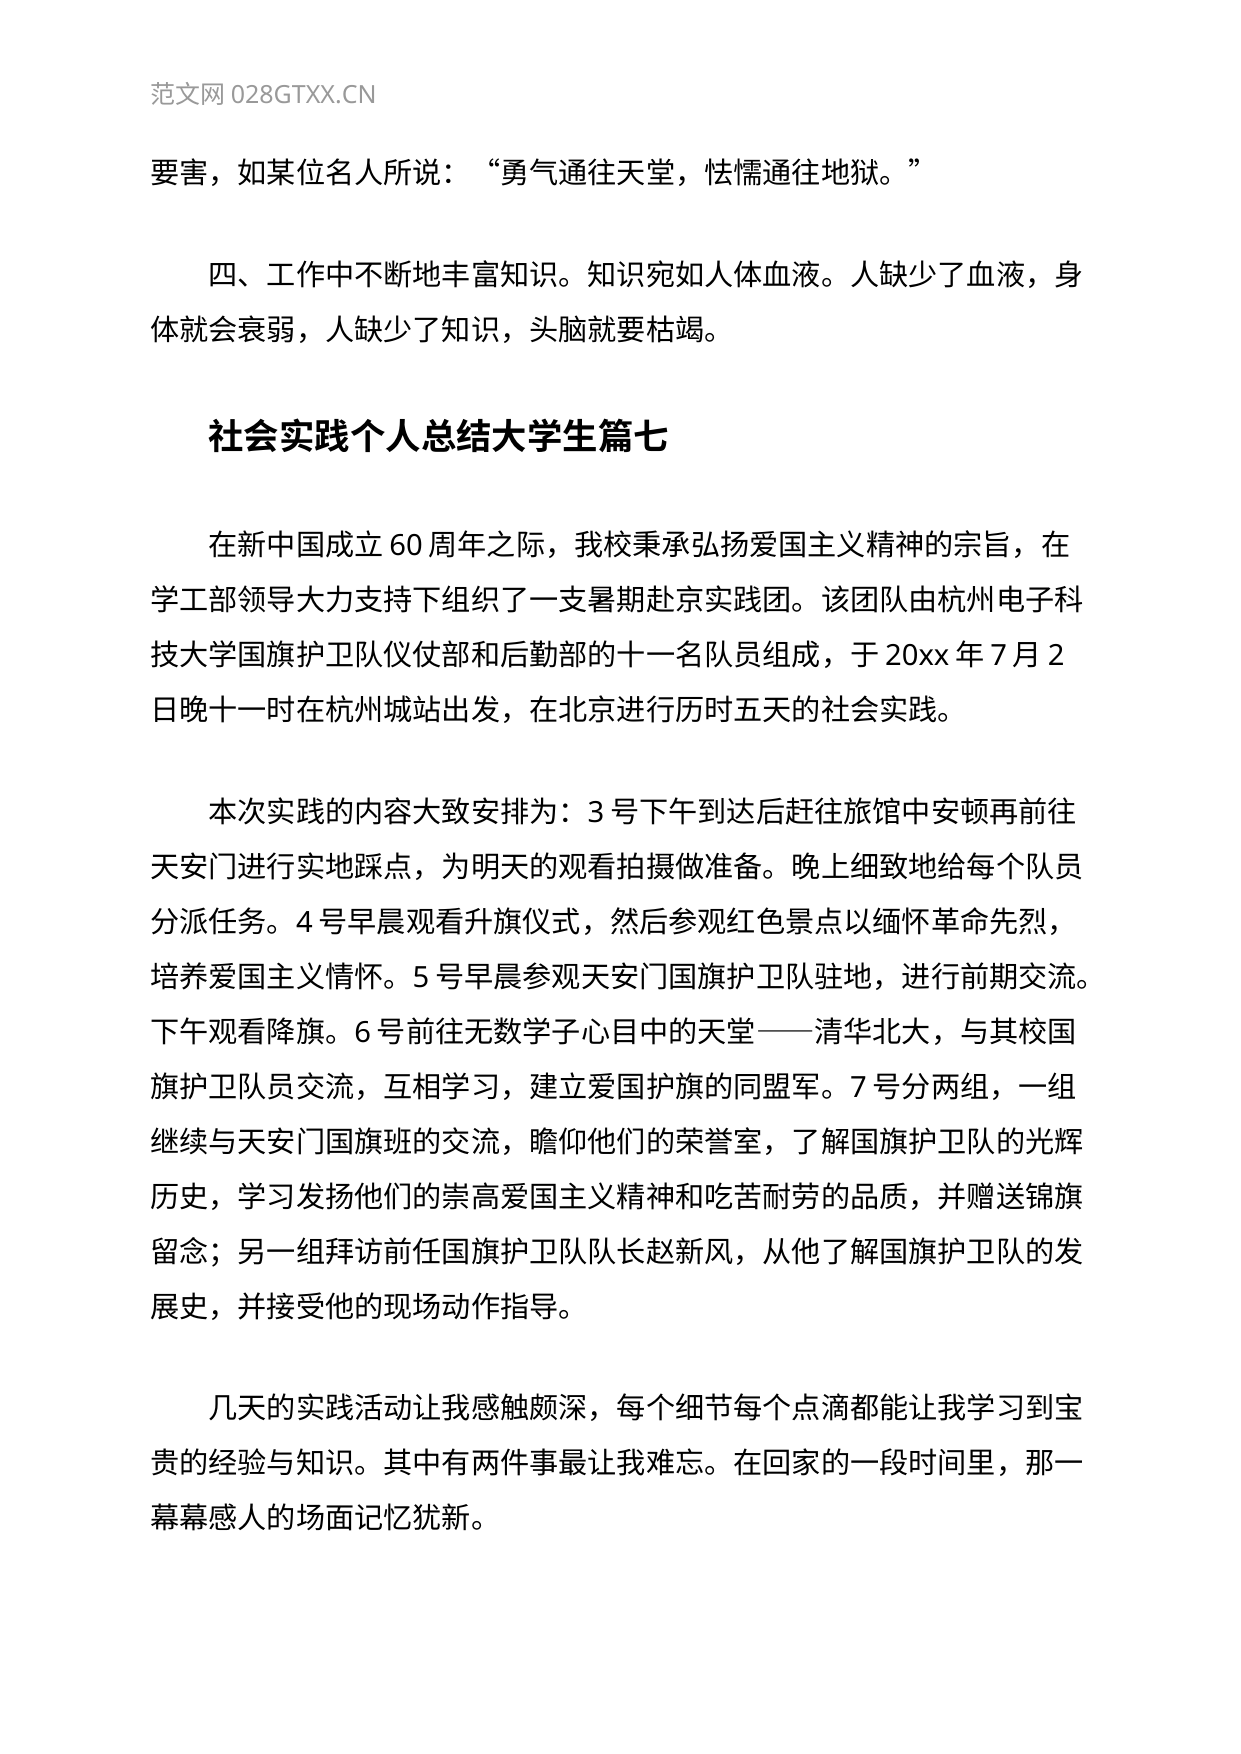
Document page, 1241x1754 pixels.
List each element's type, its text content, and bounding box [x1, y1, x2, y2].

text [150, 150, 1090, 192]
text 四、工作中不断地丰富知识。知识宛如人体血液。人缺少了血液，身体就会衰弱，人缺少了知识，头脑就要枯竭。 [150, 252, 1090, 349]
text 几天的实践活动让我感触颇深，每个细节每个点滴都能让我学习到宝贵的经验与知识。其中有两件事最让我难忘。在回家的一段时间里，那一幕幕感人的场面记忆犹新。 [150, 1385, 1090, 1537]
text 在新中国成立60周年之际，我校秉承弘扬爱国主义精神的宗旨，在学工部领导大力支持下组织了一支暑期赴京实践团。该团队由杭州电子科技大学国旗护卫队仪仗部和后勤部的十一名队员组成，于20xx年7月2日晚十一时在杭州城站出发，在北京进行历时五天的社会实践。 [150, 522, 1090, 729]
text 本次实践的内容大致安排为：3号下午到达后赶往旅馆中安顿再前往天安门进行实地踩点，为明天的观看拍摄做准备。晚上细致地给每个队员分派任务。4号早晨观看升旗仪式，然后参观红色景点以缅怀革命先烈，培养爱国主义情怀。5号早晨参观天安门国旗护卫队驻地，进行前期交流。下午观看降旗。6号前往无数学子心目中的天堂——清华北大，与其校国旗护卫队员交流，互相学习，建立爱国护旗的同盟军。7号分两组，一组继续与天安门国旗班的交流，瞻仰他们的荣誉室，了解国旗护卫队的光辉历史，学习发扬他们的崇高爱国主义精神和吃苦耐劳的品质，并赠送锦旗留念；另一组拜访前任国旗护卫队队长赵新风，从他了解国旗护卫队的发展史，并接受他的现场动作指导。 [150, 788, 1090, 1325]
text 社会实践个人总结大学生篇七 [150, 408, 1090, 460]
